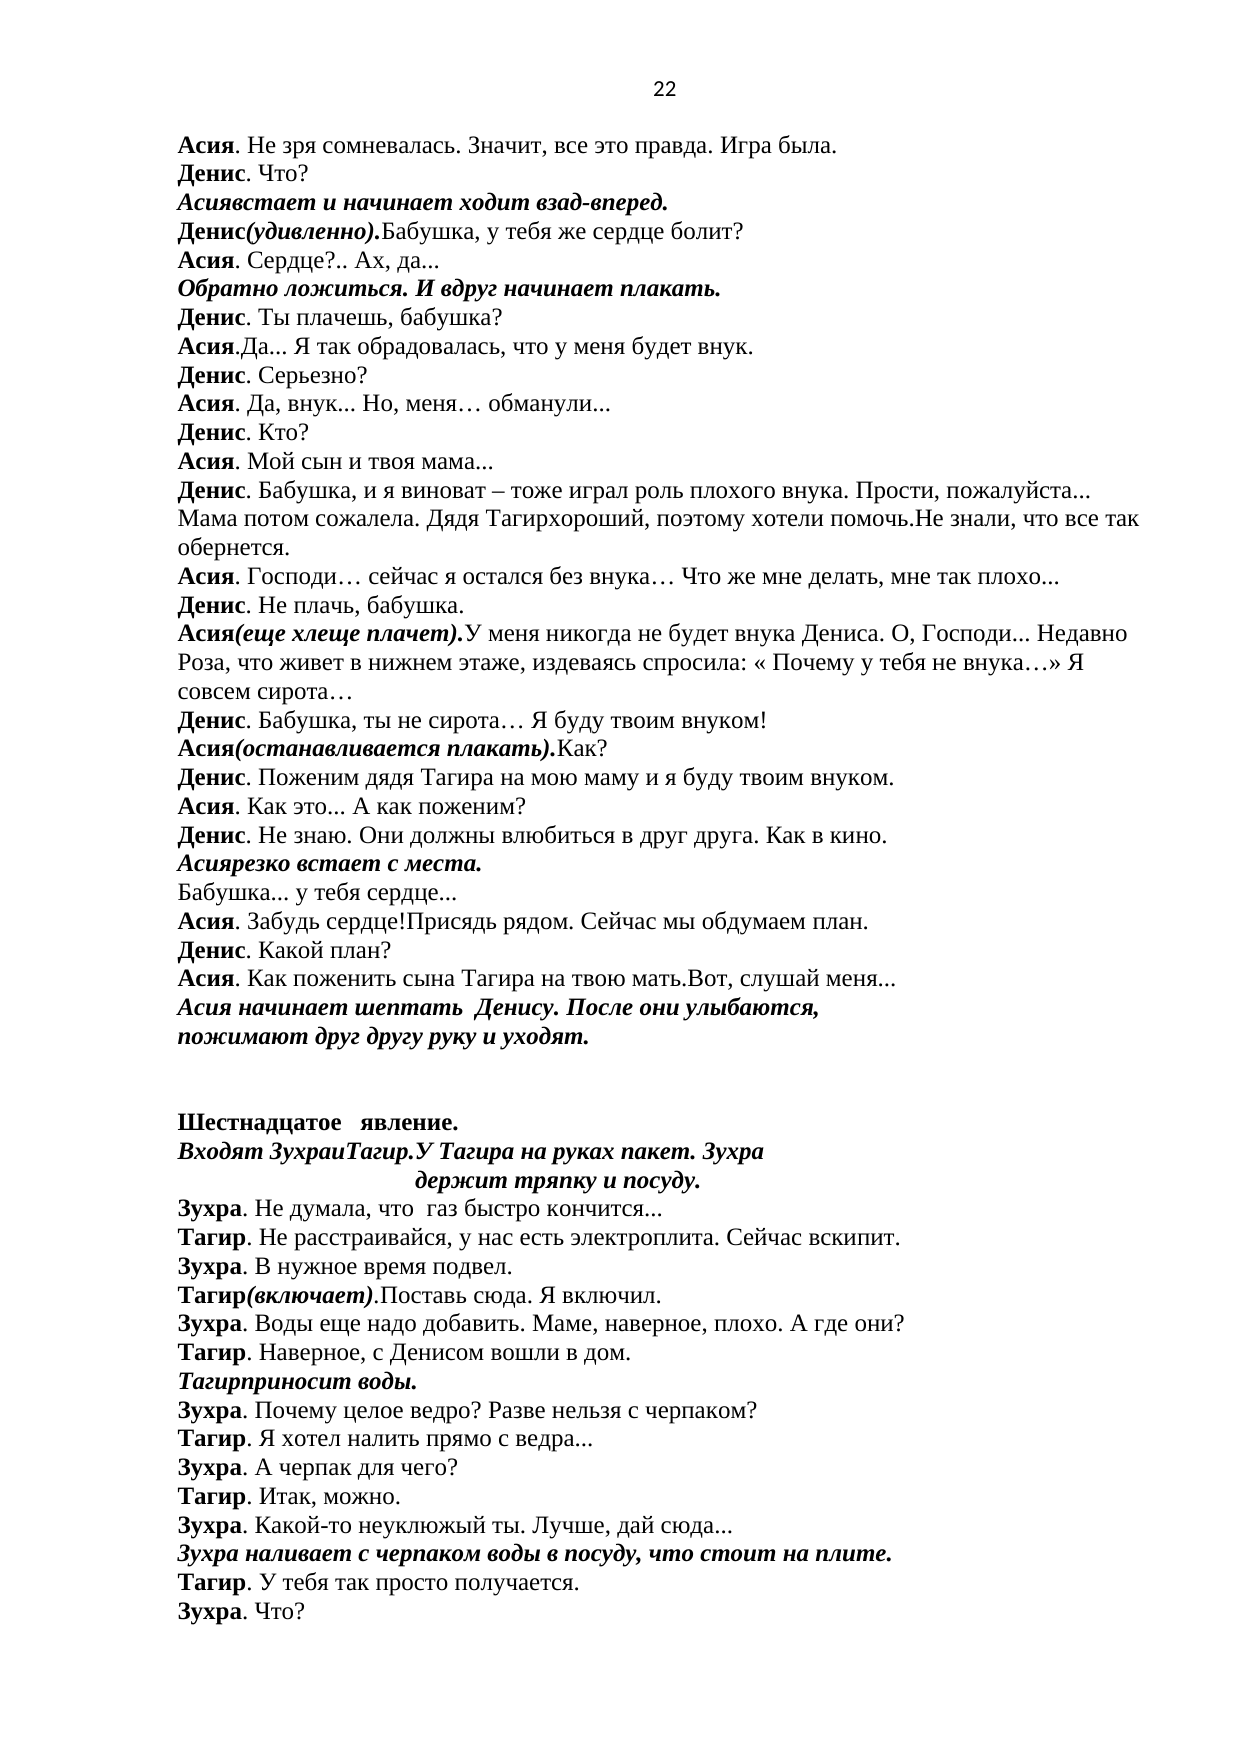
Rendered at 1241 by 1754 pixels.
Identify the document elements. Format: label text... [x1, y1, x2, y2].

text Тагирприносит воды. [177, 1366, 1152, 1395]
text Асия(еще хлеще плачет).У меня никогда не будет внука Дениса. О, Господи... Недавно Роза, что живет в нижнем этаже, издеваясь спросила: « Почему у тебя не внука…» Я совсем сирота… [177, 618, 1152, 705]
text Зухра. Что? [177, 1596, 1152, 1625]
text Асиярезко встает с места. [177, 848, 1152, 877]
text Тагир. Итак, можно. [177, 1481, 1152, 1510]
text Зухра наливает с черпаком воды в посуду, что стоит на плите. [177, 1538, 1152, 1567]
text Асия. Забудь сердце!Присядь рядом. Сейчас мы обдумаем план. [177, 906, 1152, 935]
text Тагир. Я хотел налить прямо с ведра... [177, 1423, 1152, 1452]
text Тагир. У тебя так просто получается. [177, 1567, 1152, 1596]
text Денис. Бабушка, и я виноват – тоже играл роль плохого внука. Прости, пожалуйста... Мама потом сожалела. Дядя Тагирхороший, поэтому хотели помочь.Не знали, что все так обернется. [177, 475, 1152, 561]
text Асия. Господи… сейчас я остался без внука… Что же мне делать, мне так плохо... [177, 561, 1152, 590]
text Асия(останавливается плакать).Как? [177, 733, 1152, 762]
text Асия. Да, внук... Но, меня… обманули... [177, 388, 1152, 417]
text Денис. Не плачь, бабушка. [177, 590, 1152, 618]
text держит тряпку и посуду. [177, 1165, 1152, 1193]
text Денис(удивленно).Бабушка, у тебя же сердце болит? [177, 216, 1152, 245]
text Зухра. А черпак для чего? [177, 1452, 1152, 1481]
text Денис. Не знаю. Они должны влюбиться в друг друга. Как в кино. [177, 820, 1152, 848]
text Асия. Как поженить сына Тагира на твою мать.Вот, слушай меня... [177, 963, 1152, 992]
text Асия. Мой сын и твоя мама... [177, 446, 1152, 475]
text Зухра. Не думала, что газ быстро кончится... [177, 1193, 1152, 1222]
text Бабушка... у тебя сердце... [177, 877, 1152, 906]
text Денис. Кто? [177, 417, 1152, 446]
text Зухра. Воды еще надо добавить. Маме, наверное, плохо. А где они? [177, 1308, 1152, 1337]
text Зухра. Какой-то неуклюжый ты. Лучше, дай сюда... [177, 1510, 1152, 1538]
text Асия. Сердце?.. Ах, да... [177, 245, 1152, 273]
text Асия. Не зря сомневалась. Значит, все это правда. Игра была. [177, 130, 1152, 158]
text Асиявстает и начинает ходит взад-вперед. [177, 187, 1152, 216]
text Денис. Бабушка, ты не сирота… Я буду твоим внуком! [177, 705, 1152, 733]
text Денис. Какой план? [177, 935, 1152, 963]
text Асия. Как это... А как поженим? [177, 791, 1152, 820]
text Тагир(включает).Поставь сюда. Я включил. [177, 1280, 1152, 1308]
text Денис. Поженим дядя Тагира на мою маму и я буду твоим внуком. [177, 762, 1152, 791]
text Зухра. Почему целое ведро? Разве нельзя с черпаком? [177, 1395, 1152, 1423]
text Зухра. В нужное время подвел. [177, 1251, 1152, 1280]
text Шестнадцатое явление. [177, 1107, 1152, 1136]
text Асия.Да... Я так обрадовалась, что у меня будет внук. [177, 331, 1152, 360]
text Обратно ложиться. И вдруг начинает плакать. [177, 273, 1152, 302]
text Денис. Ты плачешь, бабушка? [177, 302, 1152, 331]
text Денис. Серьезно? [177, 360, 1152, 388]
text Тагир. Не расстраивайся, у нас есть электроплита. Сейчас вскипит. [177, 1222, 1152, 1251]
text Тагир. Наверное, с Денисом вошли в дом. [177, 1337, 1152, 1366]
text пожимают друг другу руку и уходят. [177, 1021, 1152, 1050]
text Входят ЗухраиТагир.У Тагира на руках пакет. Зухра [177, 1136, 1152, 1165]
text Асия начинает шептать Денису. После они улыбаются, [177, 992, 1152, 1021]
text Денис. Что? [177, 158, 1152, 187]
